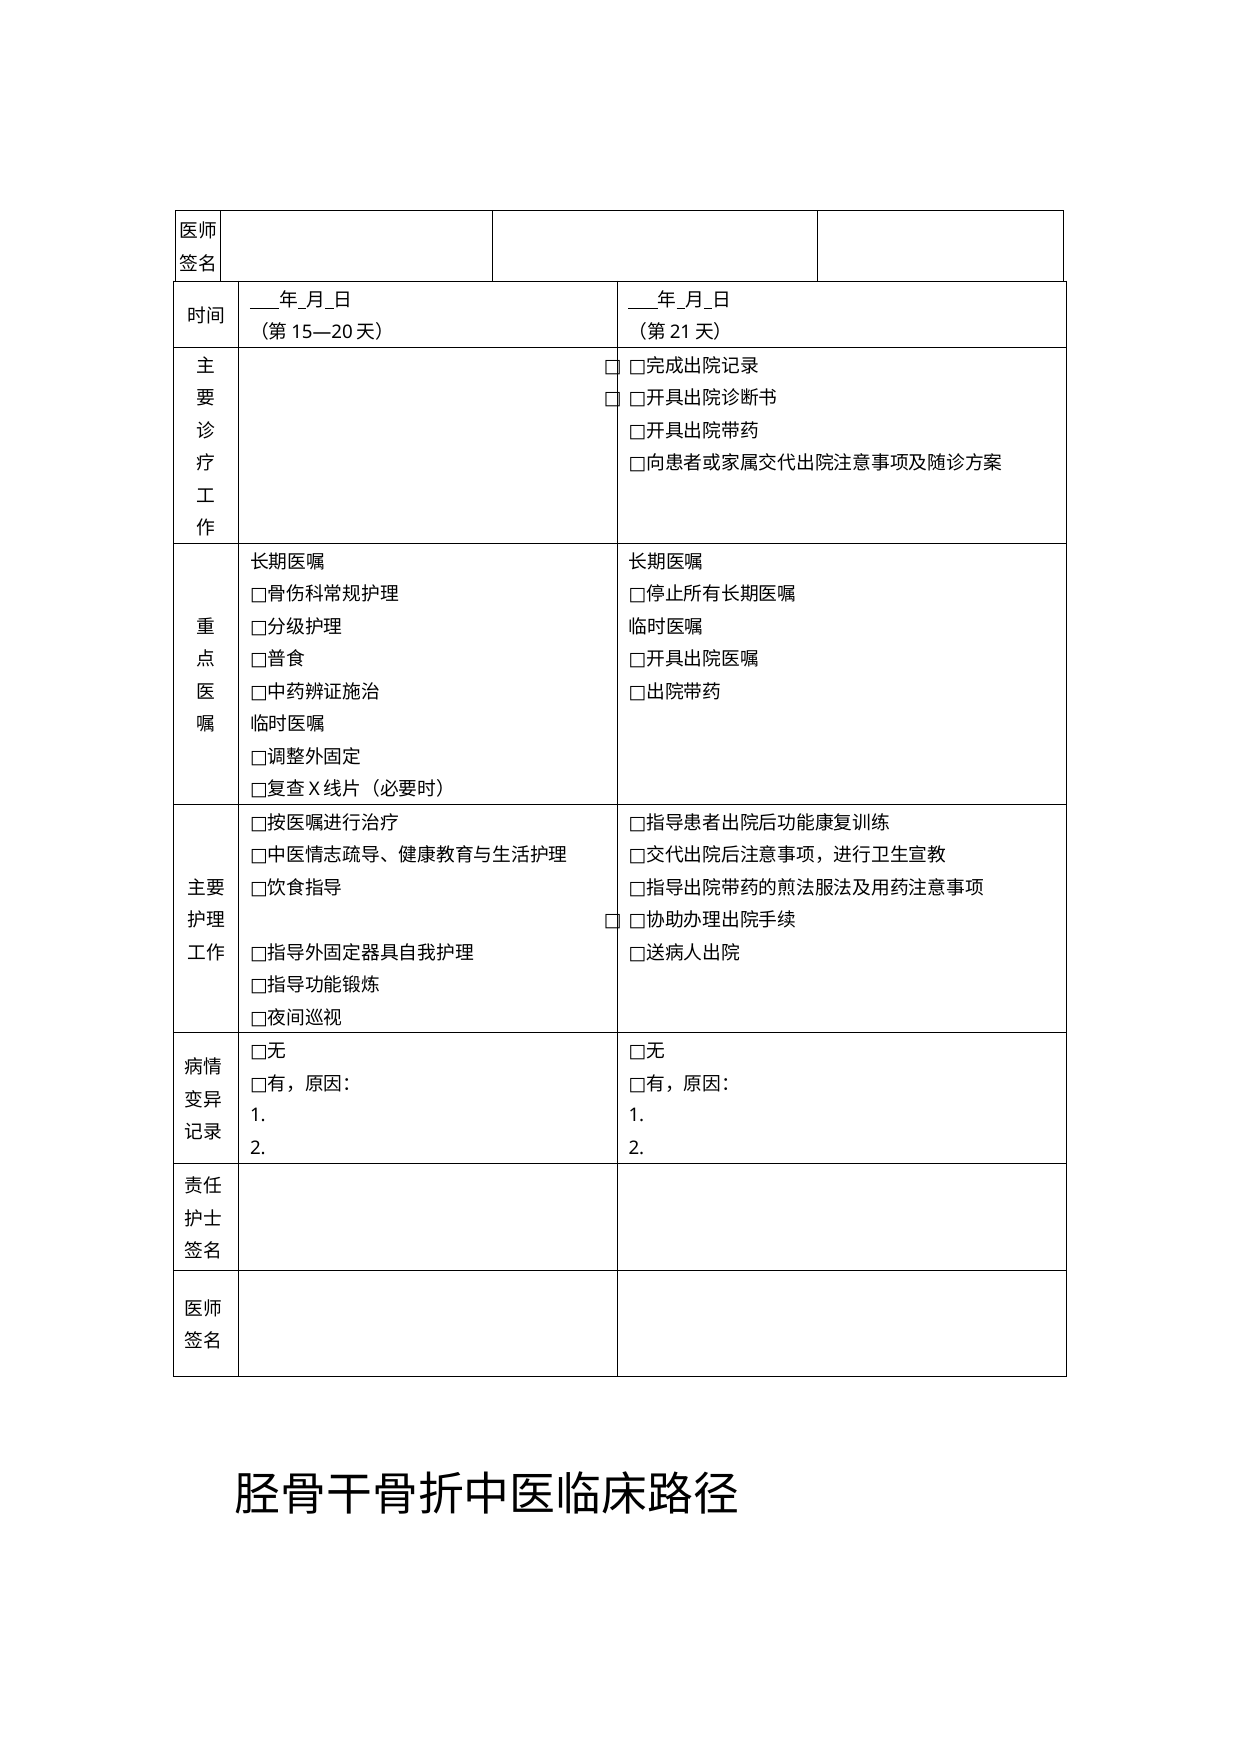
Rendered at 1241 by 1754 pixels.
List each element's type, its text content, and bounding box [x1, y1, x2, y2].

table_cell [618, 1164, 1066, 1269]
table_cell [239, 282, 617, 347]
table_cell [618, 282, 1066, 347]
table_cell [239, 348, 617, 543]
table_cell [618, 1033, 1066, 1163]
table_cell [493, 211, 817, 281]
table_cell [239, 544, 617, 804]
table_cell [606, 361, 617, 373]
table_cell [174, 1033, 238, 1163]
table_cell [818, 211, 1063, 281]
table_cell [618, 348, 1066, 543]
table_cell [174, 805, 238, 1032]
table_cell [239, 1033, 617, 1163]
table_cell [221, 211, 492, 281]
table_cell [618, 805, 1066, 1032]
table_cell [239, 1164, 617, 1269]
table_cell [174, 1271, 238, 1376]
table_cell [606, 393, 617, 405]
text 胫骨干骨折中医临床路径 [159, 1442, 1081, 1539]
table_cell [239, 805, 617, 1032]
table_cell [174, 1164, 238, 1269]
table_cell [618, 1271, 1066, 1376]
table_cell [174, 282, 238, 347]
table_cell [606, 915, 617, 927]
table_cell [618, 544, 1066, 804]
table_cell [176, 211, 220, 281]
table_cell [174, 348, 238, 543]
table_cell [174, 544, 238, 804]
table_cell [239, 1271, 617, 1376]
